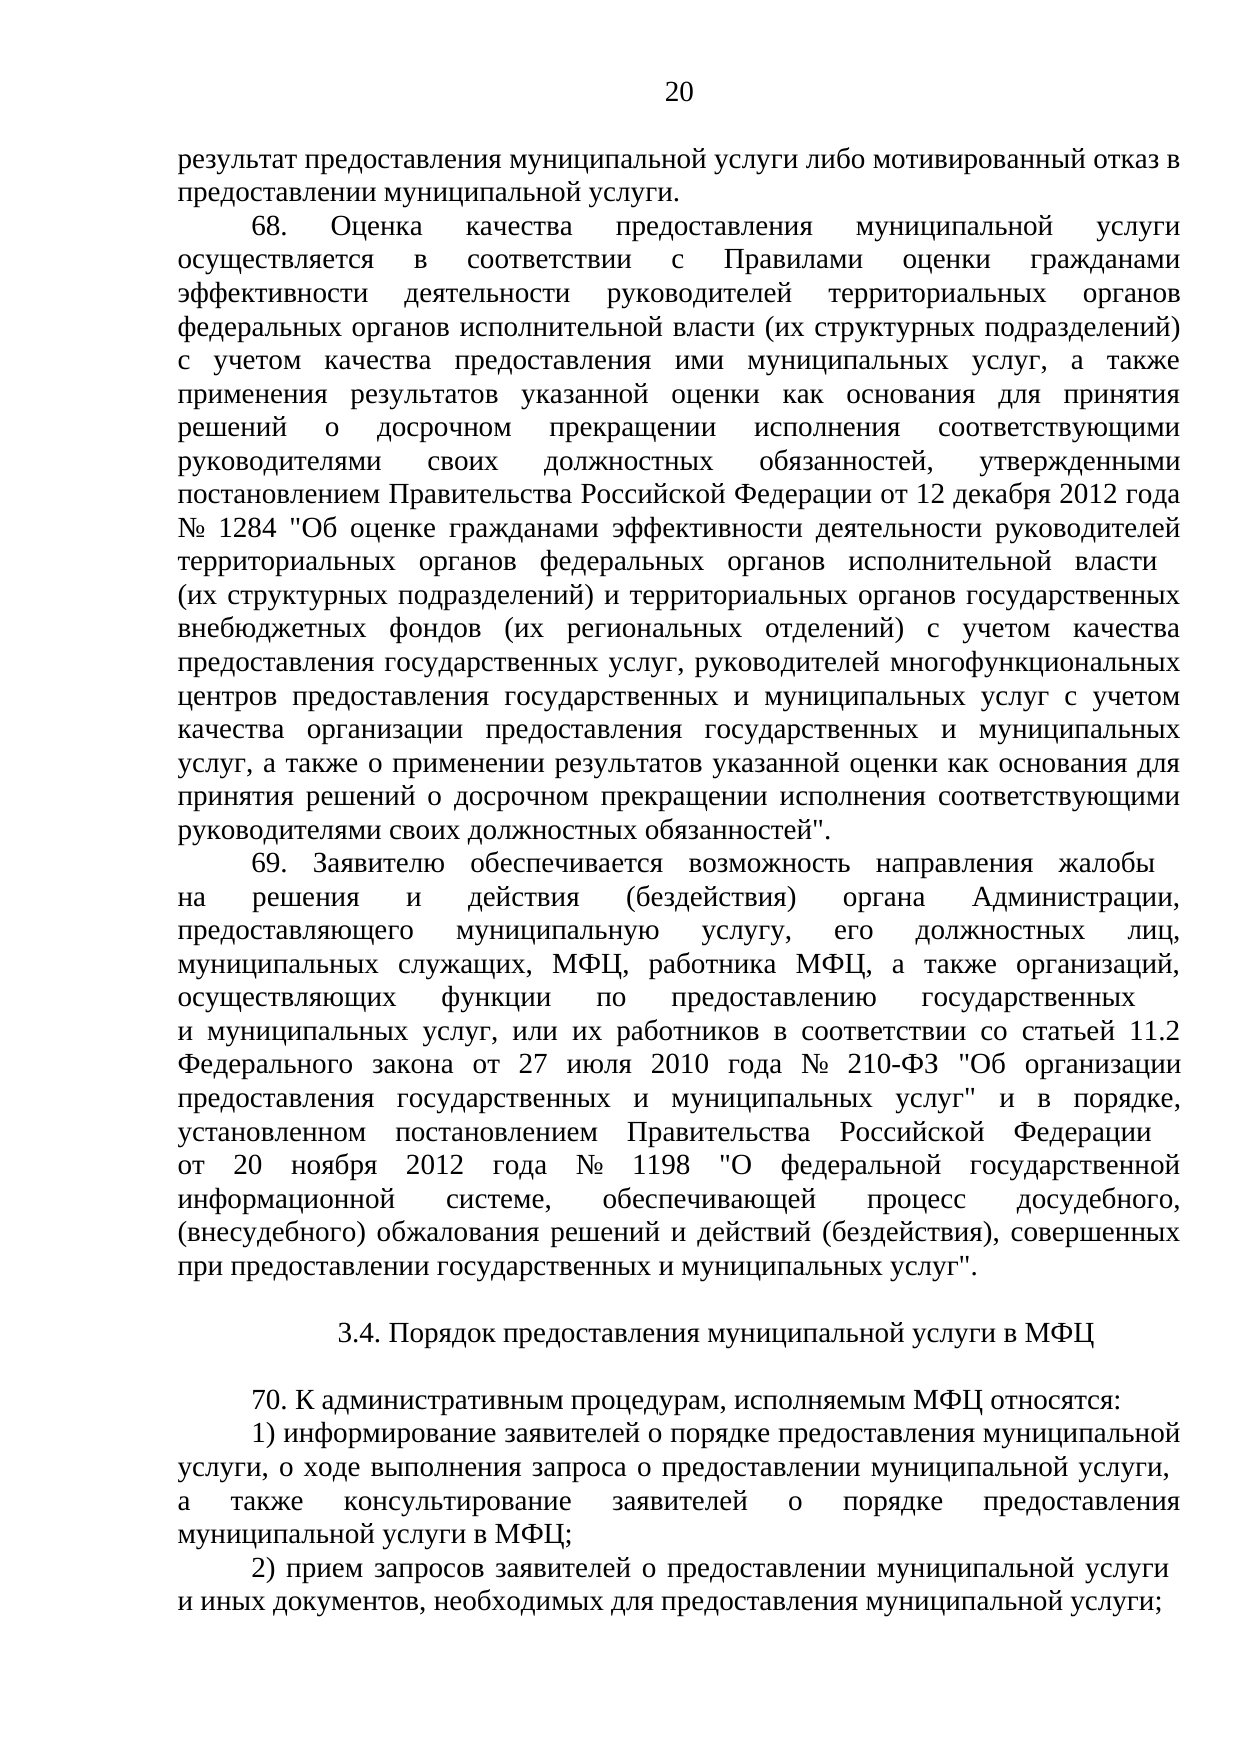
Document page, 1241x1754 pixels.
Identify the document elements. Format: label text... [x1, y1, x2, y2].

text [177, 141, 1181, 208]
text 3.4. Порядок предоставления муниципальной услуги в МФЦ [177, 1315, 1181, 1348]
text 70. К административным процедурам, исполняемым МФЦ относятся: [177, 1382, 1181, 1416]
text 68. Оценка качества предоставления муниципальной услуги осуществляется в соответствии с Правилами оценки гражданами эффективности деятельности руководителей территориальных органов федеральных органов исполнительной власти (их структурных подразделений) с учетом качества предоставления ими муниципальных услуг, а также применения результатов указанной оценки как основания для принятия решений о досрочном прекращении исполнения соответствующими руководителями своих должностных обязанностей, утвержденными постановлением Правительства Российской Федерации от 12 декабря 2012 года № 1284 "Об оценке гражданами эффективности деятельности руководителей территориальных органов федеральных органов исполнительной власти (их структурных подразделений) и территориальных органов государственных внебюджетных фондов (их региональных отделений) с учетом качества предоставления государственных услуг, руководителей многофункциональных центров предоставления государственных и муниципальных услуг с учетом качества организации предоставления государственных и муниципальных услуг, а также о применении результатов указанной оценки как основания для принятия решений о досрочном прекращении исполнения соответствующими руководителями своих должностных обязанностей". [177, 208, 1181, 845]
text 2) прием запросов заявителей о предоставлении муниципальной услуги и иных документов, необходимых для предоставления муниципальной услуги; [177, 1550, 1181, 1617]
text 69. Заявителю обеспечивается возможность направления жалобы на решения и действия (бездействия) органа Администрации, предоставляющего муниципальную услугу, его должностных лиц, муниципальных служащих, МФЦ, работника МФЦ, а также организаций, осуществляющих функции по предоставлению государственных и муниципальных услуг, или их работников в соответствии со статьей 11.2 Федерального закона от 27 июля 2010 года № 210-ФЗ "Об организации предоставления государственных и муниципальных услуг" и в порядке, установленном постановлением Правительства Российской Федерации от 20 ноября 2012 года № 1198 "О федеральной государственной информационной системе, обеспечивающей процесс досудебного, (внесудебного) обжалования решений и действий (бездействия), совершенных при предоставлении государственных и муниципальных услуг". [177, 845, 1181, 1281]
text 1) информирование заявителей о порядке предоставления муниципальной услуги, о ходе выполнения запроса о предоставлении муниципальной услуги, а также консультирование заявителей о порядке предоставления муниципальной услуги в МФЦ; [177, 1416, 1181, 1550]
